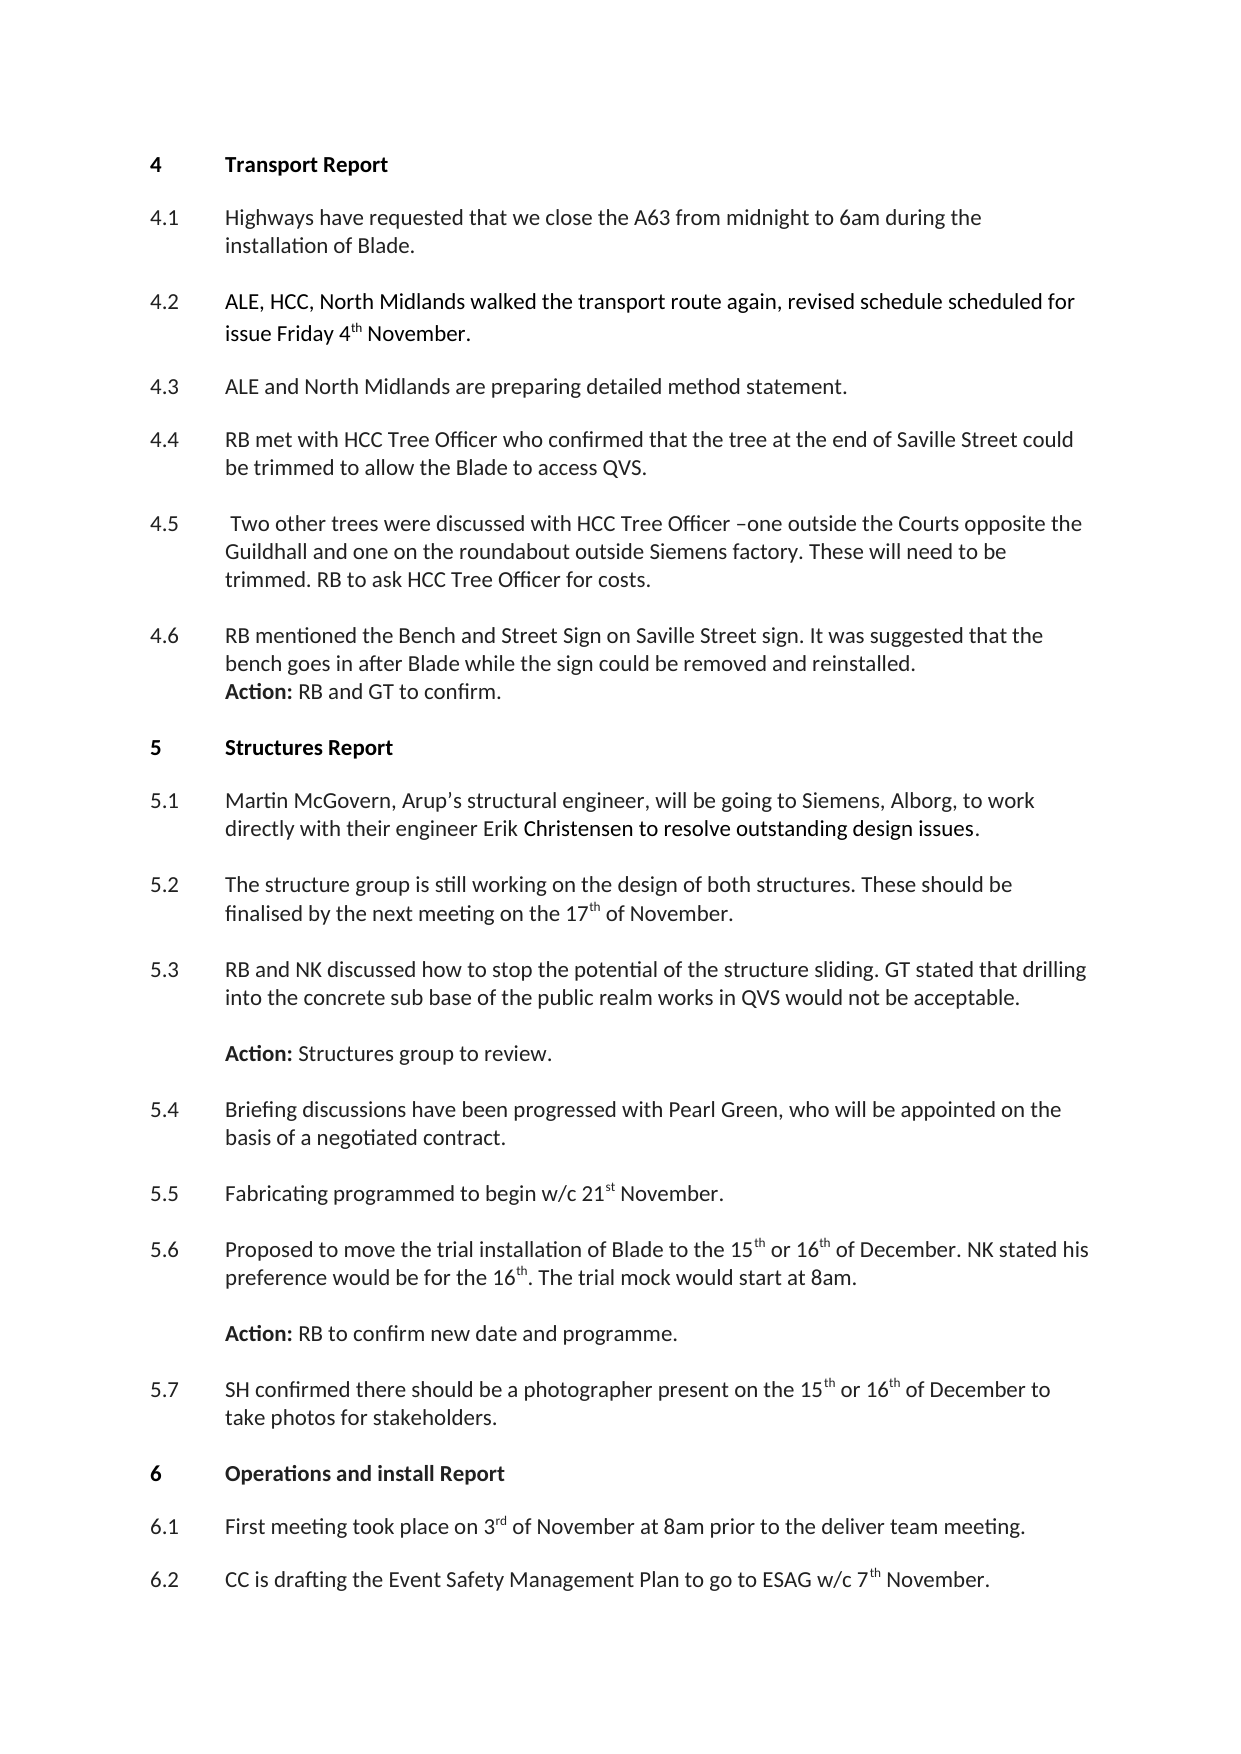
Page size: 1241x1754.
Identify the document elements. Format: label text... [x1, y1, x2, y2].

text 4.3 ALE and North Midlands are preparing detailed method statement. [150, 372, 1090, 400]
list 4.1 Highways have requested that we close the A63 from midnight to 6am during the installation of Blade. [150, 203, 1090, 259]
list Action: Structures group to review. [150, 1039, 1090, 1067]
list 5.1 Martin McGovern, Arup’s structural engineer, will be going to Siemens, Alborg, to work directly with their engineer Erik Christensen to resolve outstanding design issues. [150, 787, 1090, 843]
list 5.2 The structure group is still working on the design of both structures. These should be finalised by the next meeting on the 17th of November. [150, 871, 1090, 927]
list 4.4 RB met with HCC Tree Officer who confirmed that the tree at the end of Saville Street could be trimmed to allow the Blade to access QVS. [150, 425, 1090, 481]
list 5.6 Proposed to move the trial installation of Blade to the 15th or 16th of December. NK stated his preference would be for the 16th. The trial mock would start at 8am. [150, 1235, 1090, 1291]
text 4.2 ALE, HCC, North Midlands walked the transport route again, revised schedule scheduled for issue Friday 4th November. [150, 287, 1090, 347]
text 4 Transport Report [150, 150, 1090, 178]
text 6.2 CC is drafting the Event Safety Management Plan to go to ESAG w/c 7th November. [150, 1565, 1090, 1593]
list 5.4 Briefing discussions have been progressed with Pearl Green, who will be appointed on the basis of a negotiated contract. [150, 1095, 1090, 1151]
text 6.1 First meeting took place on 3rd of November at 8am prior to the deliver team meeting. [150, 1512, 1090, 1540]
list 5.3 RB and NK discussed how to stop the potential of the structure sliding. GT stated that drilling into the concrete sub base of the public realm works in QVS would not be acceptable. [150, 955, 1090, 1011]
text 5 Structures Report [150, 733, 1090, 762]
text 6 Operations and install Report [150, 1459, 1090, 1487]
list Action: RB and GT to confirm. [225, 677, 1090, 706]
list Action: RB to confirm new date and programme. [225, 1319, 1090, 1347]
list 5.7 SH confirmed there should be a photographer present on the 15th or 16th of December to take photos for stakeholders. [150, 1375, 1090, 1431]
list 4.5 Two other trees were discussed with HCC Tree Officer –one outside the Courts opposite the Guildhall and one on the roundabout outside Siemens factory. These will need to be trimmed. RB to ask HCC Tree Officer for costs. [150, 509, 1090, 593]
list 5.5 Fabricating programmed to begin w/c 21st November. [150, 1179, 1090, 1207]
list 4.6 RB mentioned the Bench and Street Sign on Saville Street sign. It was suggested that the bench goes in after Blade while the sign could be removed and reinstalled. [150, 621, 1090, 677]
